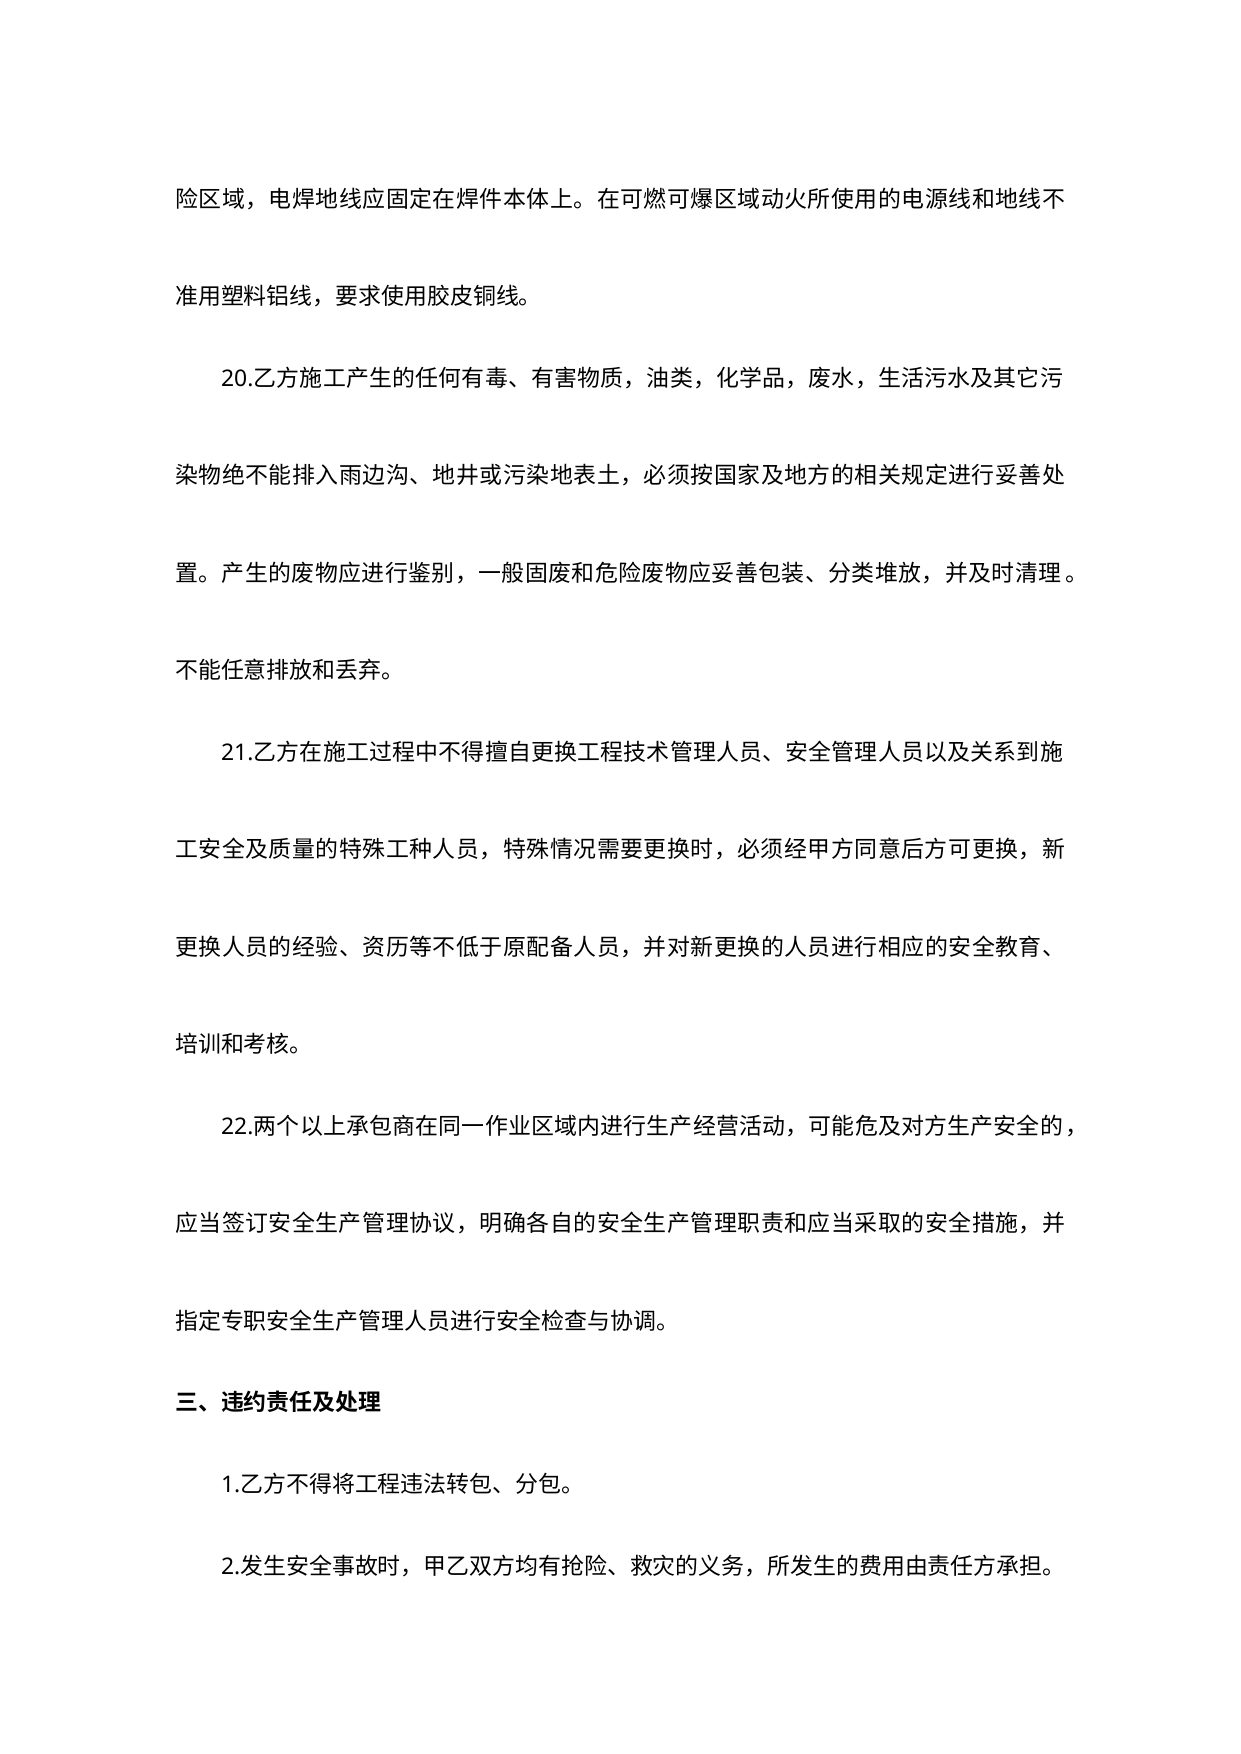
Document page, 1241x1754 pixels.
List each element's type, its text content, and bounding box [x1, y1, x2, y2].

text 22.两个以上承包商在同一作业区域内进行生产经营活动，可能危及对方生产安全的，应当签订安全生产管理协议，明确各自的安全生产管理职责和应当采取的安全措施，并指定专职安全生产管理人员进行安全检查与协调。 [175, 1092, 1065, 1352]
text 三、违约责任及处理 [175, 1368, 1065, 1433]
text 20.乙方施工产生的任何有毒、有害物质，油类，化学品，废水，生活污水及其它污染物绝不能排入雨边沟、地井或污染地表土，必须按国家及地方的相关规定进行妥善处置。产生的废物应进行鉴别，一般固废和危险废物应妥善包装、分类堆放，并及时清理。不能任意排放和丢弃。 [175, 344, 1065, 701]
text 1.乙方不得将工程违法转包、分包。 [175, 1450, 1065, 1515]
text 21.乙方在施工过程中不得擅自更换工程技术管理人员、安全管理人员以及关系到施工安全及质量的特殊工种人员，特殊情况需要更换时，必须经甲方同意后方可更换，新更换人员的经验、资历等不低于原配备人员，并对新更换的人员进行相应的安全教育、培训和考核。 [175, 718, 1065, 1075]
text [175, 165, 1065, 327]
text 2.发生安全事故时，甲乙双方均有抢险、救灾的义务，所发生的费用由责任方承担。 [175, 1532, 1065, 1597]
